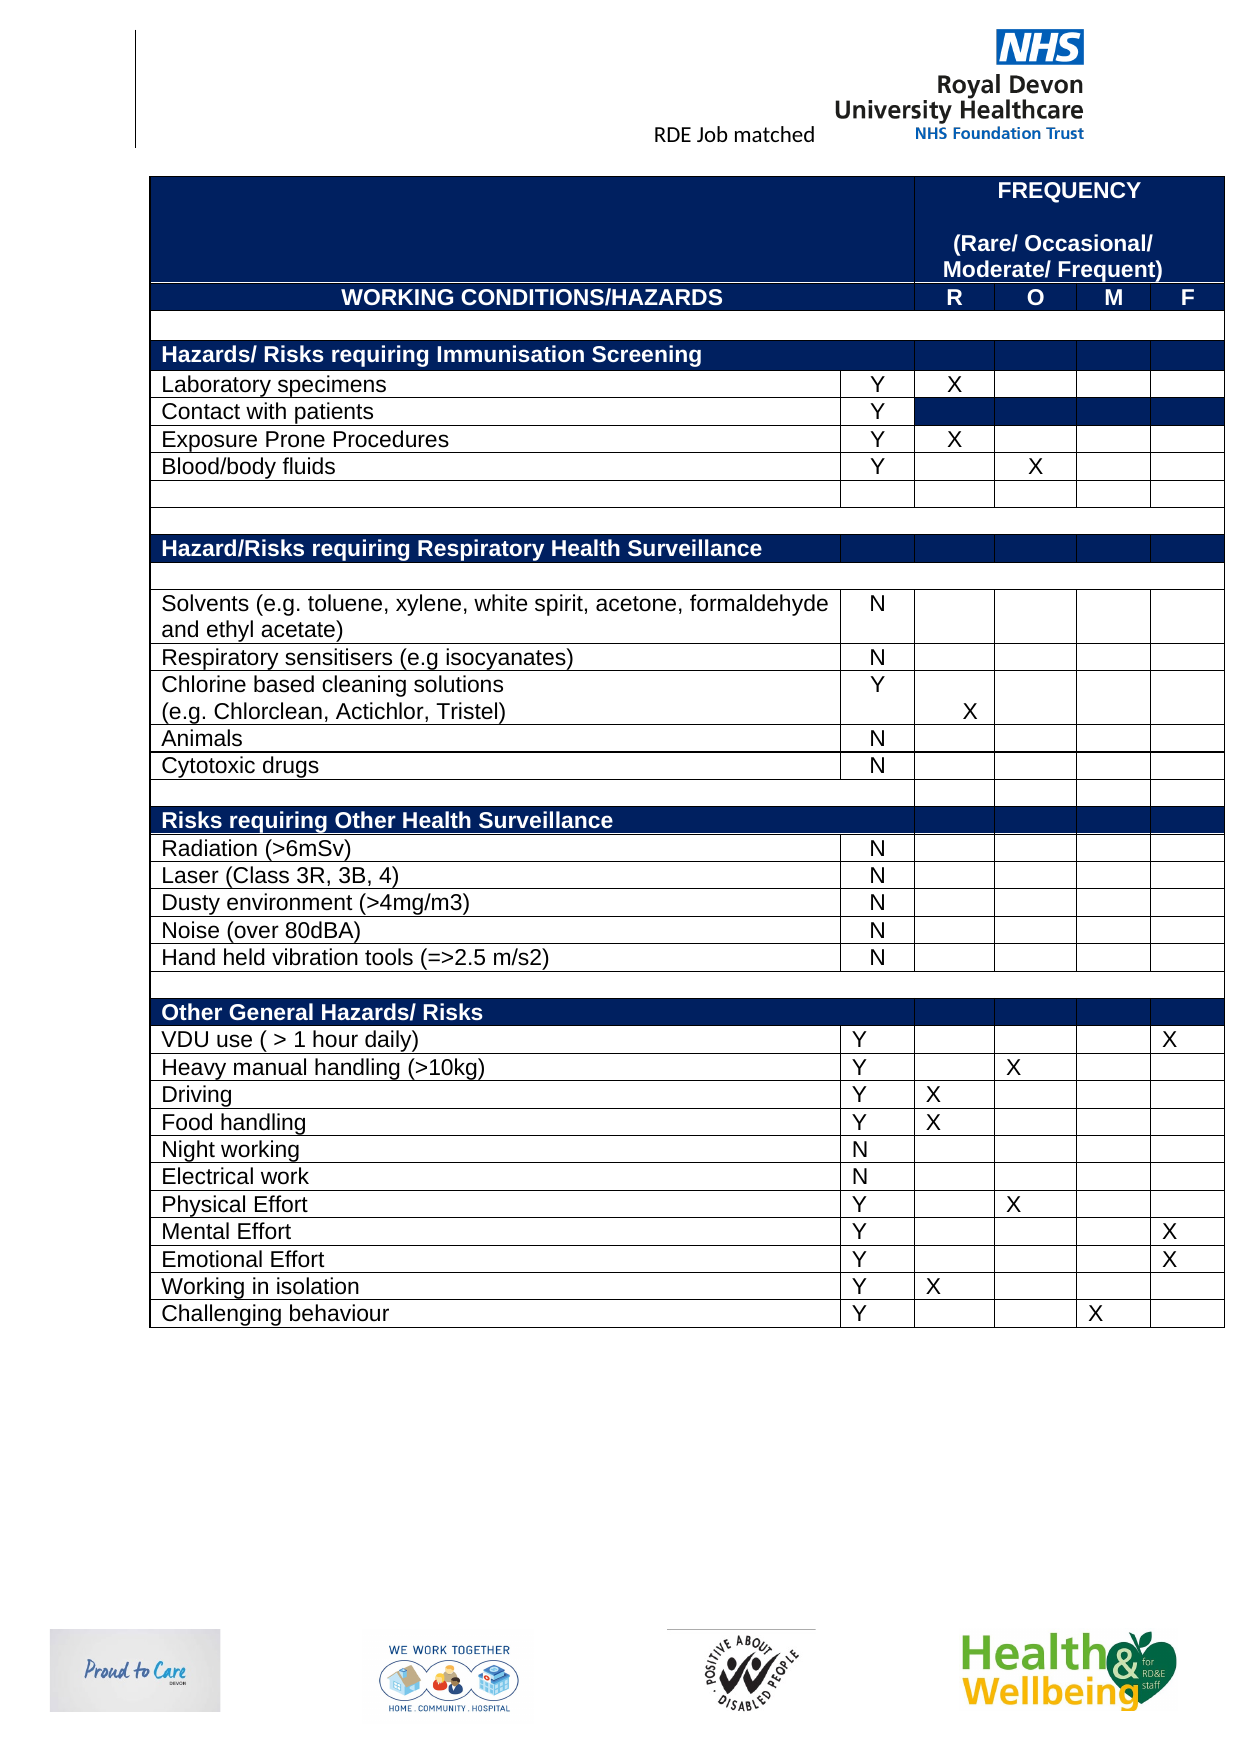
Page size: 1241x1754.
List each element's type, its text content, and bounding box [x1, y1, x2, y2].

table_cell [1077, 371, 1150, 397]
table_cell [915, 453, 994, 479]
table_cell [1077, 341, 1150, 370]
table_cell [915, 1054, 994, 1080]
table_cell N [841, 644, 914, 670]
table_cell Dusty environment (>4mg/m3) [151, 889, 840, 916]
table_cell Hazards/ Risks requiring Immunisation Screening [151, 341, 914, 370]
table_cell X [995, 453, 1076, 479]
table_cell [995, 944, 1076, 971]
table_cell [915, 341, 994, 370]
table_cell [915, 753, 994, 779]
table_cell Physical Effort [151, 1191, 840, 1217]
table_cell [1077, 835, 1150, 861]
table_cell [915, 999, 994, 1025]
table_cell [1151, 1191, 1224, 1217]
table_cell Other General Hazards/ Risks [151, 999, 914, 1025]
table_cell [995, 1109, 1076, 1135]
table_cell [1151, 780, 1224, 806]
table_cell [1151, 481, 1224, 507]
table_cell [915, 944, 994, 971]
table_cell Radiation (>6mSv) [151, 835, 840, 861]
table_cell [995, 835, 1076, 861]
table_cell [1151, 341, 1224, 370]
table_cell Y [841, 1109, 914, 1135]
table_cell Y [841, 1273, 914, 1299]
table_cell [1151, 1163, 1224, 1190]
table_cell [995, 889, 1076, 916]
table_cell N [841, 590, 914, 643]
table_cell Noise (over 80dBA) [151, 917, 840, 943]
table_cell Hand held vibration tools (=>2.5 m/s2) [151, 944, 840, 971]
table_cell [995, 1218, 1076, 1244]
table_cell Working in isolation [151, 1273, 840, 1299]
table_cell X [915, 1273, 994, 1299]
table_cell [1077, 1136, 1150, 1162]
table_cell [915, 807, 994, 833]
table_cell Blood/body fluids [151, 453, 840, 479]
table_cell [915, 780, 994, 806]
table_cell [915, 1163, 994, 1190]
table_cell Mental Effort [151, 1218, 840, 1244]
table_cell [151, 311, 1224, 340]
table_cell X [915, 1109, 994, 1135]
table_cell [1077, 1081, 1150, 1107]
table_cell [1077, 535, 1150, 562]
table_cell [995, 535, 1076, 562]
table_cell [1077, 1273, 1150, 1299]
table_cell [1077, 453, 1150, 479]
table_cell [1151, 398, 1224, 425]
picture [820, 29, 1091, 143]
table_cell [1077, 1246, 1150, 1272]
table_cell [995, 481, 1076, 507]
table_cell [995, 1081, 1076, 1107]
table_cell Night working [151, 1136, 840, 1162]
table_cell [1151, 1054, 1224, 1080]
table_cell [995, 341, 1076, 370]
table_cell [915, 398, 994, 425]
table_cell Emotional Effort [151, 1246, 840, 1272]
table_cell Animals [151, 725, 840, 751]
table_cell Y [841, 1054, 914, 1080]
table_cell X [995, 1054, 1076, 1080]
table_cell [915, 644, 994, 670]
table_cell Chlorine based cleaning solutions (e.g. Chlorclean, Actichlor, Tristel) [151, 671, 840, 724]
table_cell Laser (Class 3R, 3B, 4) [151, 862, 840, 888]
table_cell [915, 1246, 994, 1272]
table_cell Y [841, 398, 914, 425]
table_cell [915, 835, 994, 861]
table_cell [995, 725, 1076, 751]
table_cell [1151, 371, 1224, 397]
table_cell [1077, 1109, 1150, 1135]
table_cell [995, 1026, 1076, 1053]
table_cell [915, 862, 994, 888]
table_cell [151, 508, 1224, 534]
table_cell xxxXXX X [915, 671, 994, 724]
table_cell [1151, 944, 1224, 971]
table_cell Contact with patients [151, 398, 840, 425]
table_cell [995, 753, 1076, 779]
table_cell [995, 862, 1076, 888]
table_cell [151, 972, 1224, 998]
table_cell Exposure Prone Procedures [151, 426, 840, 452]
table_cell [915, 1026, 994, 1053]
table_cell Heavy manual handling (>10kg) [151, 1054, 840, 1080]
table_cell Driving [151, 1081, 840, 1107]
table_cell [1151, 889, 1224, 916]
table_cell [1151, 753, 1224, 779]
table_cell [1077, 671, 1150, 724]
picture [665, 1629, 816, 1714]
picture [361, 1629, 534, 1724]
table_cell X [995, 1191, 1076, 1217]
table_header [151, 177, 914, 282]
table_cell [1151, 1109, 1224, 1135]
table_cell [1151, 671, 1224, 724]
table_cell Laboratory specimens [151, 371, 840, 397]
table_cell N [841, 889, 914, 916]
table_cell [1151, 725, 1224, 751]
table_cell [1077, 481, 1150, 507]
table_cell X [915, 426, 994, 452]
table_cell Solvents (e.g. toluene, xylene, white spirit, acetone, formaldehyde and ethyl acetate) [151, 590, 840, 643]
table_cell Risks requiring Other Health Surveillance [151, 807, 914, 833]
table_cell [1077, 1054, 1150, 1080]
table_cell [1077, 590, 1150, 643]
table_cell F [1151, 284, 1224, 310]
table_cell [1077, 1163, 1150, 1190]
table_cell [995, 1136, 1076, 1162]
table_cell Y [841, 1081, 914, 1107]
table_cell [1151, 453, 1224, 479]
table_cell [915, 725, 994, 751]
table_cell [995, 1273, 1076, 1299]
table_cell N [841, 753, 914, 779]
table_cell Y [841, 671, 914, 724]
picture [48, 1629, 221, 1711]
table_cell [915, 889, 994, 916]
table_cell [995, 590, 1076, 643]
table_cell [995, 371, 1076, 397]
table_cell Challenging behaviour [151, 1300, 840, 1327]
table_cell [1151, 1136, 1224, 1162]
table_cell [915, 917, 994, 943]
table_cell N [841, 862, 914, 888]
table_cell X [1151, 1218, 1224, 1244]
table_cell [1077, 1218, 1150, 1244]
table_cell [995, 644, 1076, 670]
table_cell R [915, 284, 994, 310]
table_cell [1151, 807, 1224, 833]
table_cell X [1151, 1026, 1224, 1053]
table_cell [1151, 999, 1224, 1025]
table_cell Respiratory sensitisers (e.g isocyanates) [151, 644, 840, 670]
table_cell [1077, 1026, 1150, 1053]
table_cell O [995, 284, 1076, 310]
table_cell N [841, 944, 914, 971]
table_cell [915, 1300, 994, 1327]
table_cell [1077, 807, 1150, 833]
table_cell [1151, 590, 1224, 643]
table_cell [1151, 426, 1224, 452]
table_cell Y [841, 371, 914, 397]
table_cell Y [841, 453, 914, 479]
table_cell [151, 481, 840, 507]
table_cell Y [841, 426, 914, 452]
table_cell X [915, 1081, 994, 1107]
table_cell [1077, 944, 1150, 971]
table_cell [151, 563, 1224, 589]
table_cell [915, 535, 994, 562]
table_cell [1077, 644, 1150, 670]
table_cell [1077, 1191, 1150, 1217]
table_cell N [841, 1163, 914, 1190]
table_cell [995, 398, 1076, 425]
table_cell [995, 999, 1076, 1025]
table_cell N [841, 917, 914, 943]
table_cell [151, 780, 914, 806]
table_cell Food handling [151, 1109, 840, 1135]
table_cell [1077, 999, 1150, 1025]
table_cell Hazard/Risks requiring Respiratory Health Surveillance [151, 535, 840, 562]
table_cell [1077, 780, 1150, 806]
table_cell [841, 481, 914, 507]
table_cell [915, 1191, 994, 1217]
table_cell X [915, 371, 994, 397]
table_cell Y [841, 1246, 914, 1272]
table_cell [915, 590, 994, 643]
table_cell [995, 426, 1076, 452]
table_cell X [1077, 1300, 1150, 1327]
table_cell M [1077, 284, 1150, 310]
table_cell [915, 481, 994, 507]
table_cell [995, 780, 1076, 806]
table_cell X [1151, 1246, 1224, 1272]
table_cell [915, 1218, 994, 1244]
table_cell [1077, 753, 1150, 779]
table_cell N [841, 1136, 914, 1162]
table_cell [915, 1136, 994, 1162]
table_cell [1077, 398, 1150, 425]
table_cell [1151, 1273, 1224, 1299]
table_header FREQUENCY (Rare/ Occasional/ Moderate/ Frequent) [915, 177, 1224, 282]
table_cell VDU use ( > 1 hour daily) [151, 1026, 840, 1053]
table_cell [1151, 862, 1224, 888]
table_cell WORKING CONDITIONS/HAZARDS [151, 284, 914, 310]
table_cell Electrical work [151, 1163, 840, 1190]
table_cell [841, 535, 914, 562]
table_cell Y [841, 1300, 914, 1327]
table_cell [1151, 644, 1224, 670]
table_cell [1151, 535, 1224, 562]
table_cell [995, 1163, 1076, 1190]
table_cell [1151, 917, 1224, 943]
table_cell [995, 917, 1076, 943]
table_cell [995, 807, 1076, 833]
table_cell [1077, 725, 1150, 751]
table_cell [1077, 917, 1150, 943]
table_cell Y [841, 1191, 914, 1217]
table_cell [1151, 1300, 1224, 1327]
table_cell [1151, 835, 1224, 861]
table_cell [995, 1300, 1076, 1327]
table_cell [995, 1246, 1076, 1272]
table_cell [1077, 862, 1150, 888]
table_cell Y [841, 1218, 914, 1244]
table_cell N [841, 725, 914, 751]
table_cell Y [841, 1026, 914, 1053]
table_cell [1151, 1081, 1224, 1107]
table_cell N [841, 835, 914, 861]
table_cell [995, 671, 1076, 724]
table_cell [1077, 889, 1150, 916]
table_cell Cytotoxic drugs [151, 753, 840, 779]
table_cell [1077, 426, 1150, 452]
